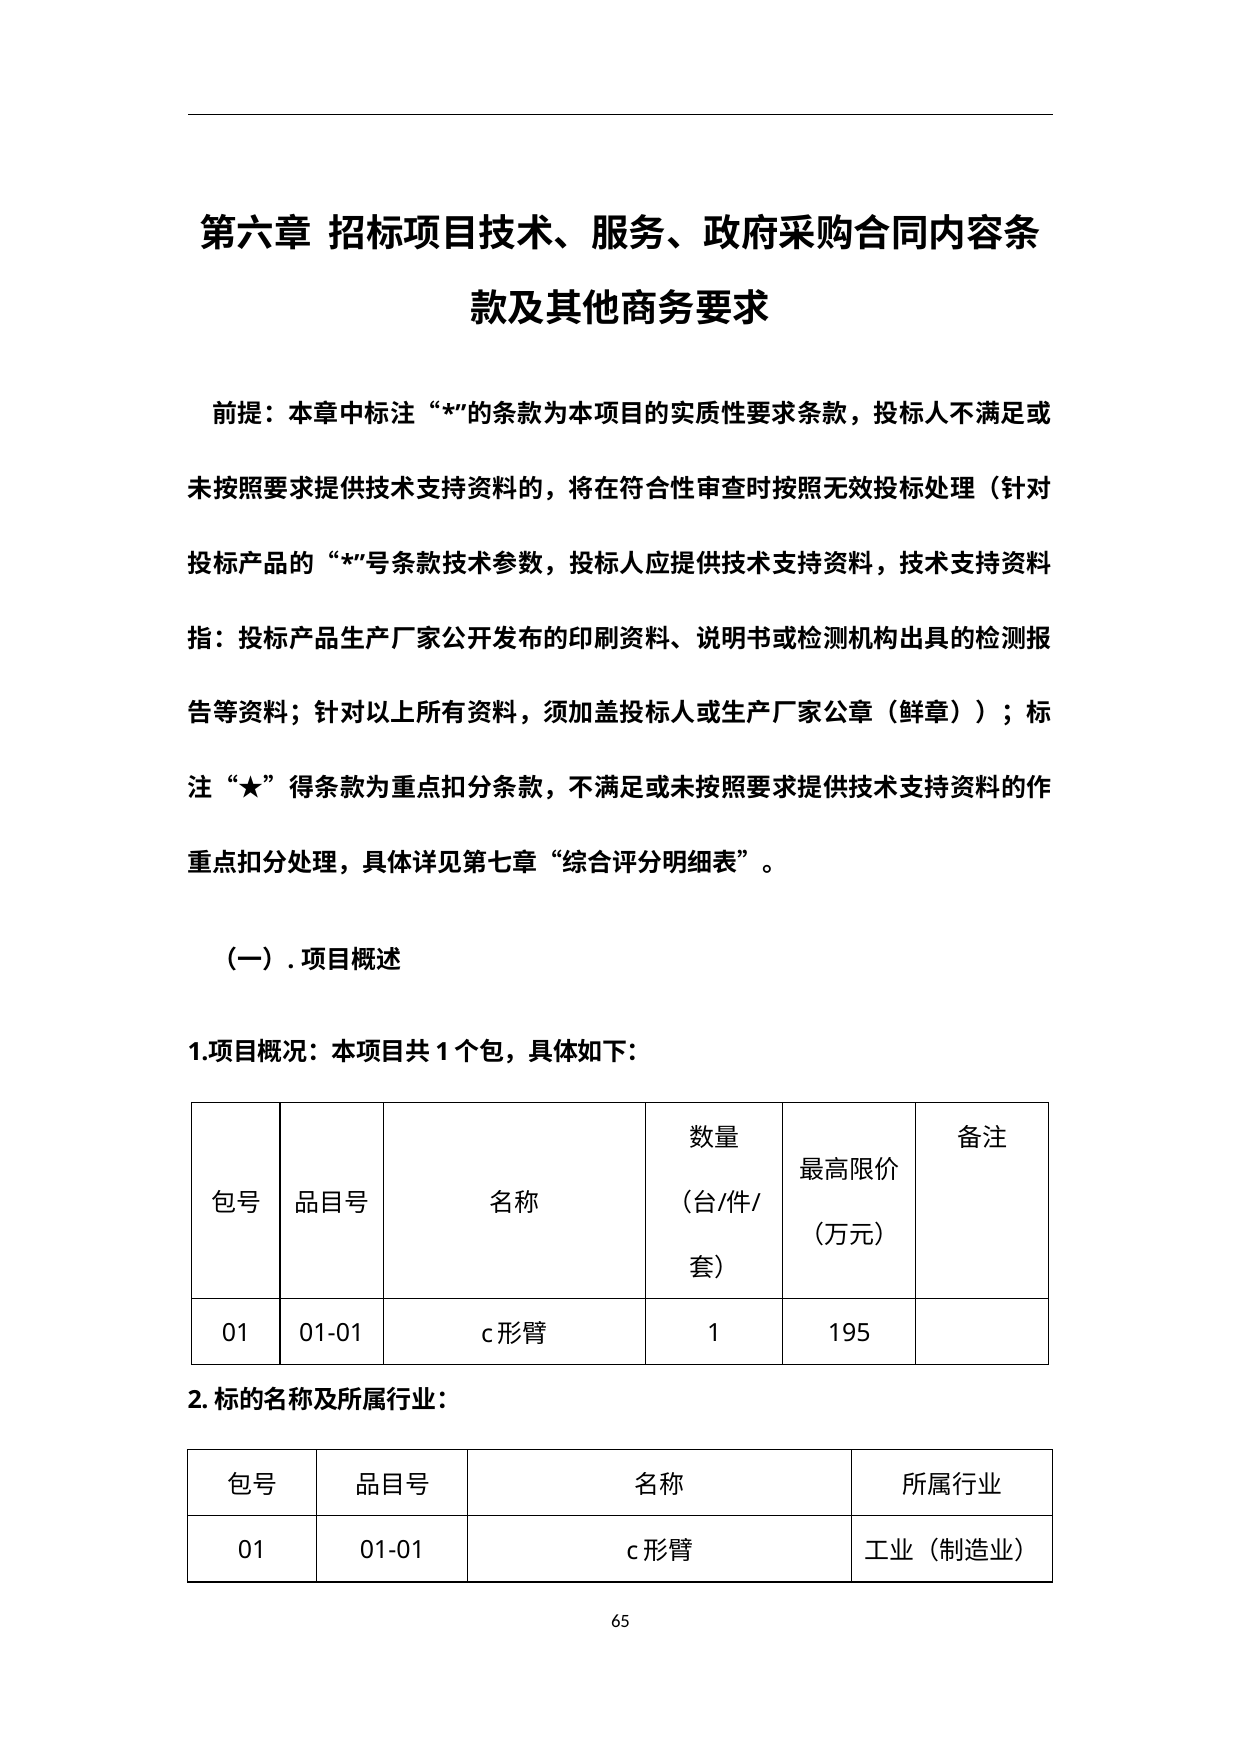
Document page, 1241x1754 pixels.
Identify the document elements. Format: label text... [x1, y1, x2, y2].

table_header 名称 [468, 1450, 851, 1515]
table_header 品目号 [317, 1450, 467, 1515]
text 2. 标的名称及所属行业： [187, 1365, 1053, 1430]
table_header 名称 [384, 1103, 645, 1298]
table_cell 1 [646, 1299, 782, 1364]
subtitle 第六章 招标项目技术、服务、政府采购合同内容条款及其他商务要求 [187, 197, 1053, 337]
table_cell 01 [192, 1299, 279, 1364]
table_header 包号 [192, 1103, 279, 1298]
table_header 品目号 [281, 1103, 383, 1298]
table_cell 01-01 [317, 1516, 467, 1581]
table_cell 195 [783, 1299, 915, 1364]
text 1.项目概况：本项目共1个包，具体如下： [187, 1017, 1053, 1082]
table_cell c形臂 [384, 1299, 645, 1364]
table_header 所属行业 [852, 1450, 1052, 1515]
table_cell 工业（制造业） [852, 1516, 1052, 1581]
table_cell 01-01 [281, 1299, 383, 1364]
table_cell [916, 1299, 1048, 1364]
table_header 最高限价（万元） [783, 1103, 915, 1298]
subtitle （一）. 项目概述 [187, 925, 1053, 990]
table_header 包号 [188, 1450, 316, 1515]
table_header 数量 （台/件/套） [646, 1103, 782, 1298]
subtitle 前提：本章中标注“*”的条款为本项目的实质性要求条款，投标人不满足或未按照要求提供技术支持资料的，将在符合性审查时按照无效投标处理（针对投标产品的“*”号条款技术参数，投标人应提供技术支持资料，技术支持资料指：投标产品生产厂家公开发布的印刷资料、说明书或检测机构出具的检测报告等资料；针对以上所有资料，须加盖投标人或生产厂家公章（鲜章））；标注“★”得条款为重点扣分条款，不满足或未按照要求提供技术支持资料的作重点扣分处理，具体详见第七章“综合评分明细表”。 [187, 379, 1053, 893]
table_header 备注 [916, 1103, 1048, 1298]
table_cell 01 [188, 1516, 316, 1581]
table_cell c形臂 [468, 1516, 851, 1581]
